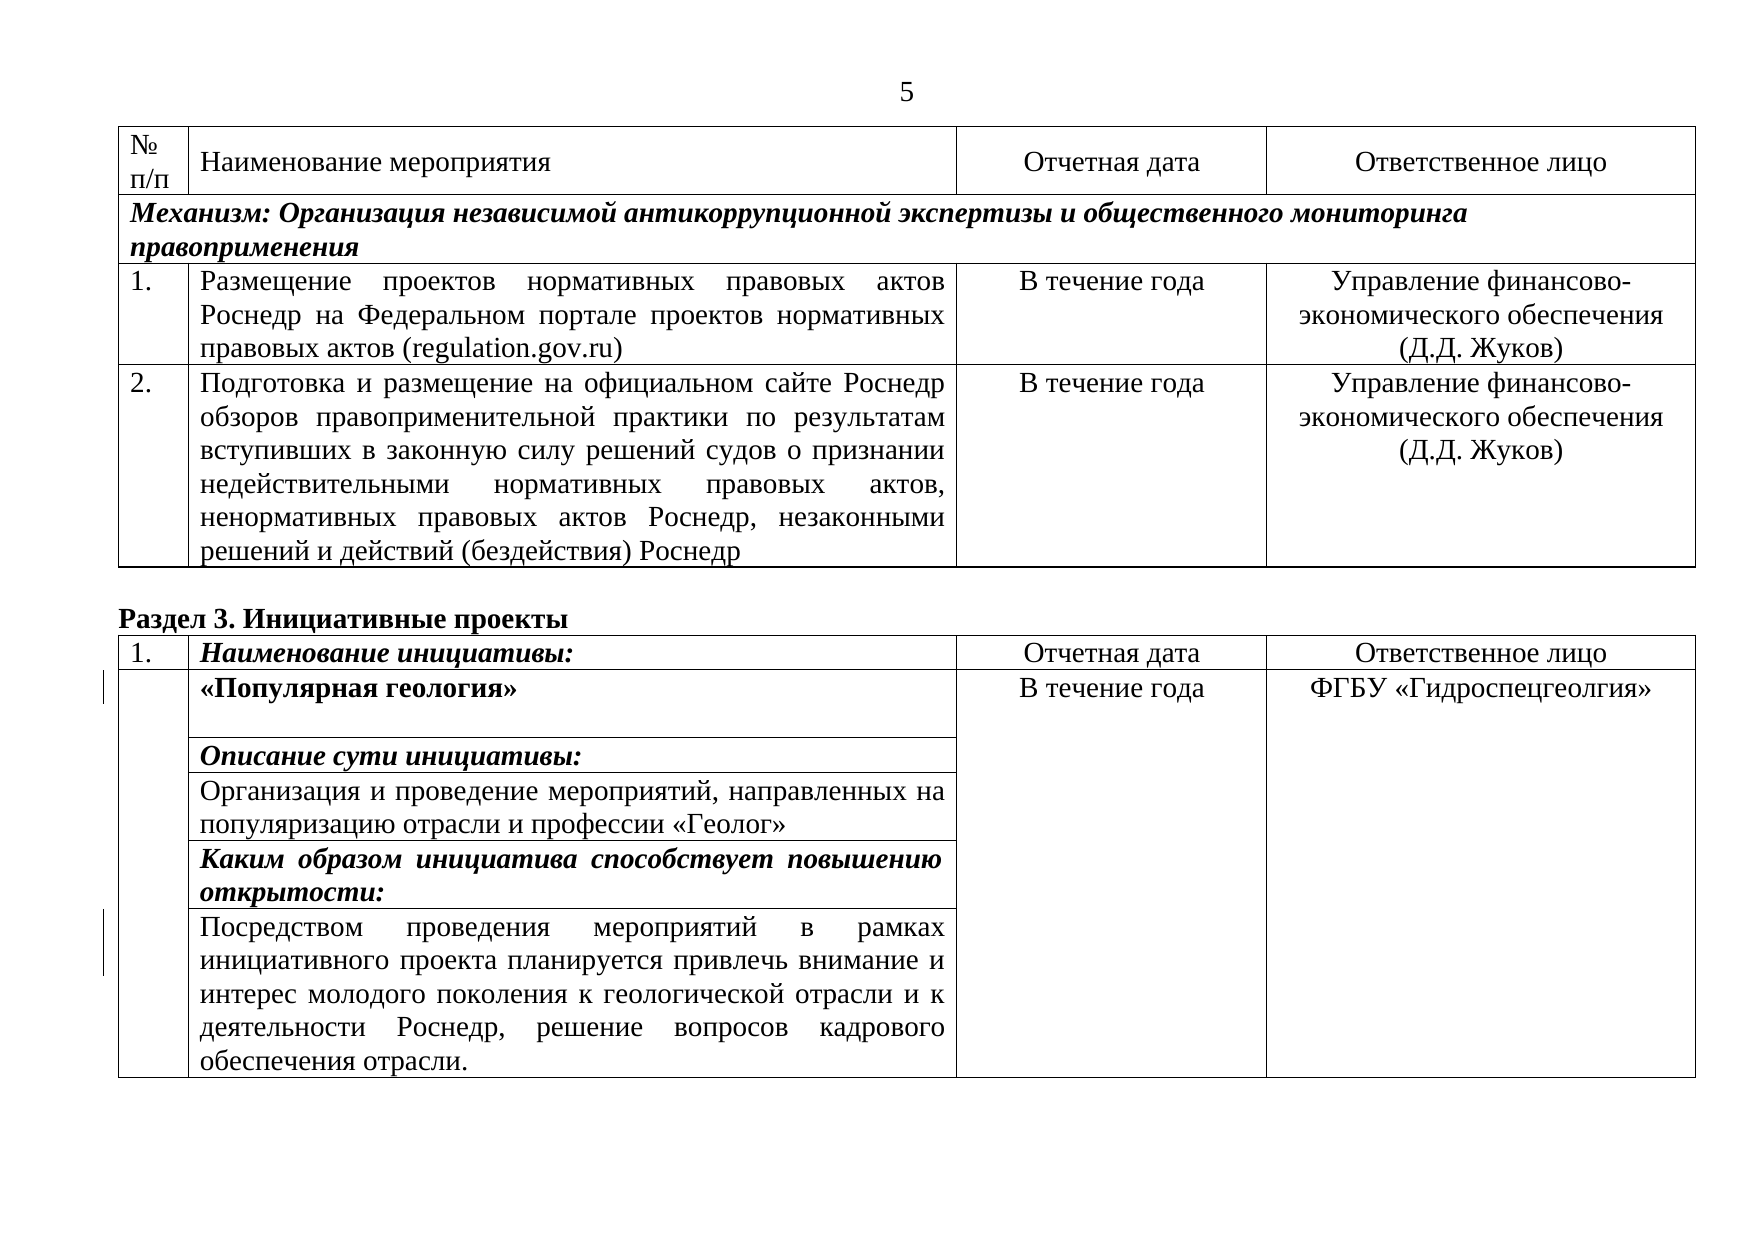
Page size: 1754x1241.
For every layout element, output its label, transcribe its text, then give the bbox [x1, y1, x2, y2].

table_cell В течение года [957, 670, 1266, 1077]
table_cell Описание сути инициативы: [189, 738, 956, 772]
table_cell Каким образом инициатива способствует повышению открытости: [189, 841, 956, 908]
table_cell Посредством проведения мероприятий в рамках инициативного проекта планируется привлечь внимание и интерес молодого поколения к геологической отрасли и к деятельности Роснедр, решение вопросов кадрового обеспечения отрасли. [189, 909, 956, 1077]
table_header Наименование мероприятия [189, 127, 956, 194]
text Раздел 3. Инициативные проекты [118, 601, 1695, 634]
table_header Отчетная дата [957, 127, 1266, 194]
table_cell Управление финансово-экономического обеспечения (Д.Д. Жуков) [1267, 365, 1695, 566]
table_cell [119, 670, 188, 1077]
table_cell Организация и проведение мероприятий, направленных на популяризацию отрасли и профессии «Геолог» [189, 773, 956, 840]
table_cell В течение года [957, 264, 1266, 364]
table_cell В течение года [957, 365, 1266, 566]
table_cell Подготовка и размещение на официальном сайте Роснедр обзоров правоприменительной практики по результатам вступивших в законную силу решений судов о признании недействительными нормативных правовых актов, ненормативных правовых актов Роснедр, незаконными решений и действий (бездействия) Роснедр [189, 365, 956, 566]
table_cell «Популярная геология» [189, 670, 956, 737]
table_cell Механизм: Организация независимой антикоррупционной экспертизы и общественного мониторинга правоприменения [119, 195, 1695, 262]
table_header Ответственное лицо [1267, 127, 1695, 194]
table_header Ответственное лицо [1267, 636, 1695, 669]
table_header Отчетная дата [957, 636, 1266, 669]
table_cell 2. [119, 365, 188, 566]
table_header 1. [119, 636, 188, 669]
table_cell 1. [119, 264, 188, 364]
table_header Наименование инициативы: [189, 636, 956, 669]
table_cell Размещение проектов нормативных правовых актов Роснедр на Федеральном портале проектов нормативных правовых актов (regulation.gov.ru) [189, 264, 956, 364]
table_cell Управление финансово-экономического обеспечения (Д.Д. Жуков) [1267, 264, 1695, 364]
table_header № п/п [119, 127, 188, 194]
table_cell ФГБУ «Гидроспецгеолгия» [1267, 670, 1695, 1077]
